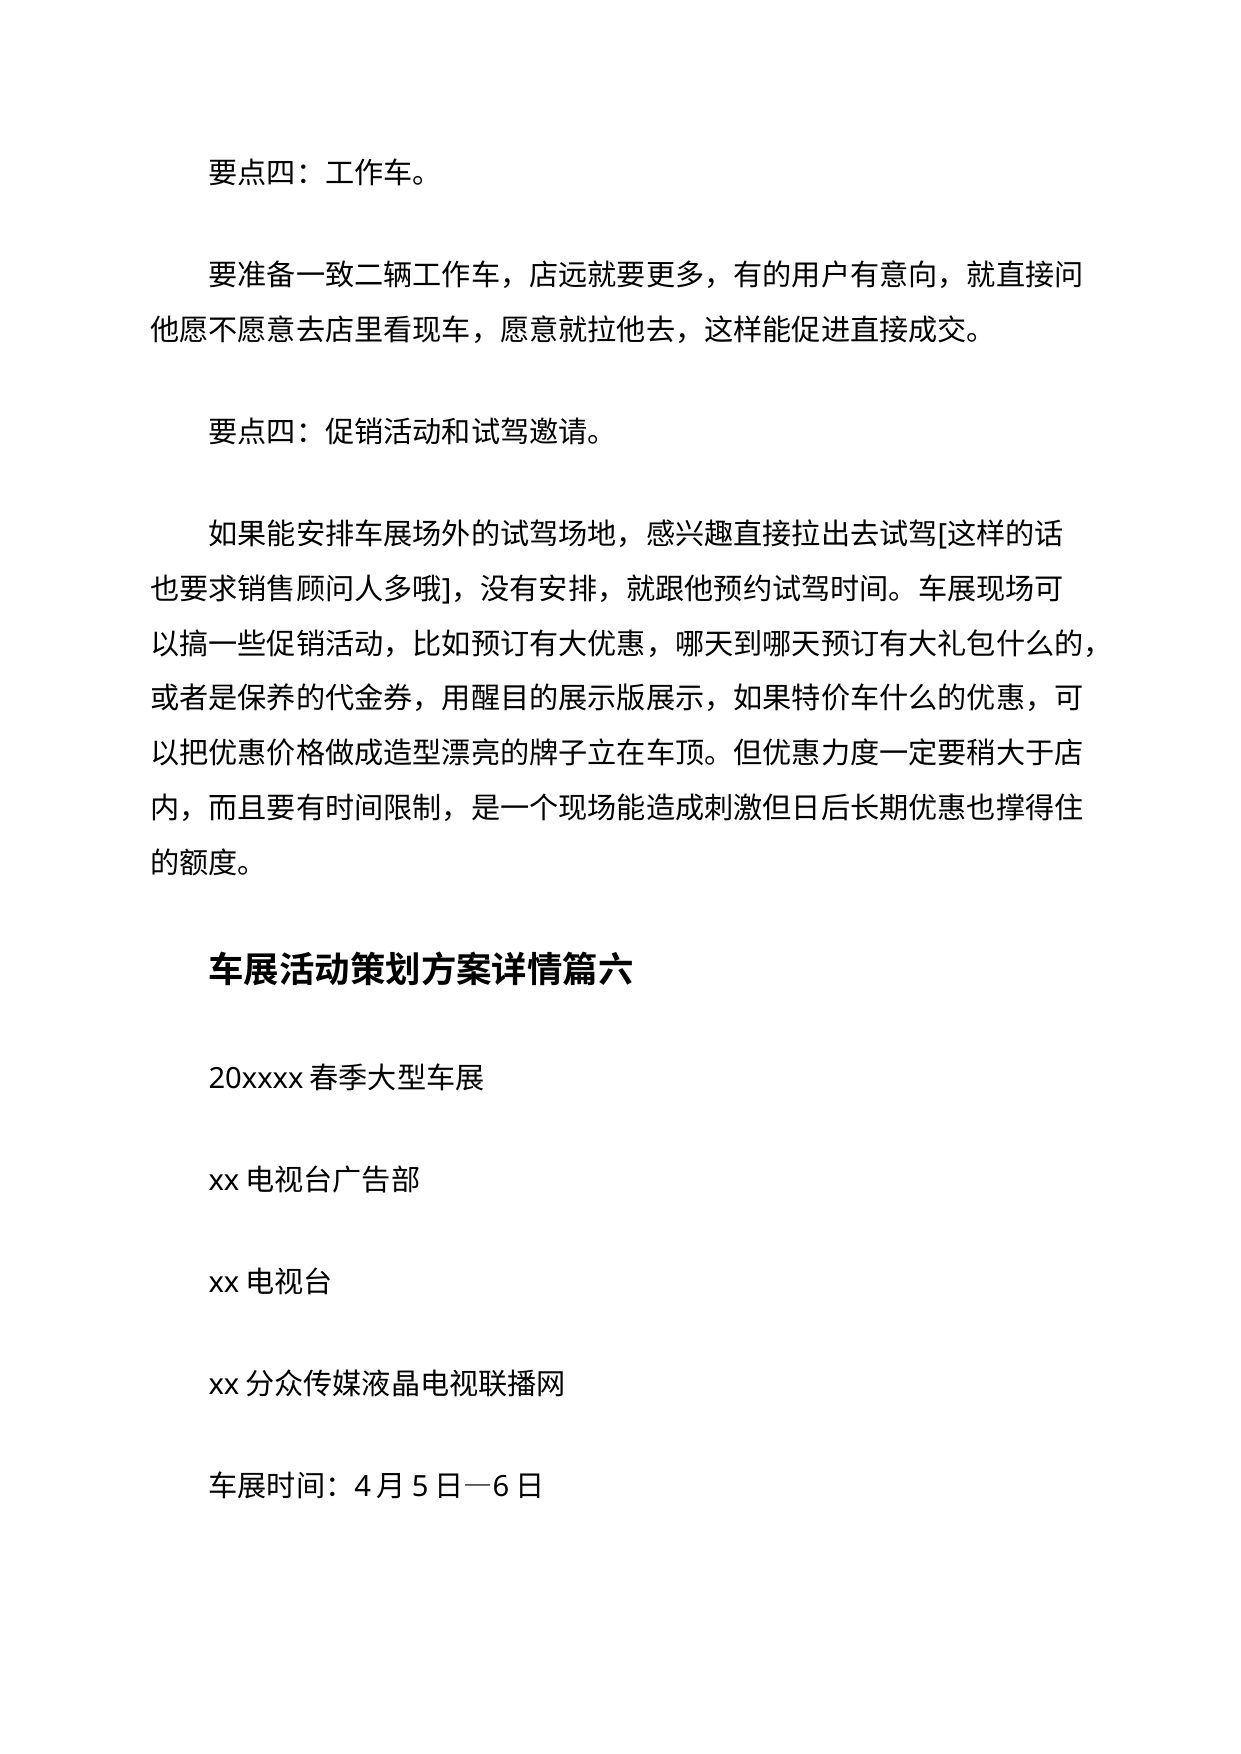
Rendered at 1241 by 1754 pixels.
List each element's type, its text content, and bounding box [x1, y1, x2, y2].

text xx电视台 [150, 1259, 1090, 1301]
text 车展时间：4月5日―6日 [150, 1463, 1090, 1505]
text 要准备一致二辆工作车，店远就要更多，有的用户有意向，就直接问他愿不愿意去店里看现车，愿意就拉他去，这样能促进直接成交。 [150, 252, 1090, 349]
text 车展活动策划方案详情篇六 [150, 942, 1090, 993]
text 要点四：工作车。 [150, 150, 1090, 192]
text xx电视台广告部 [150, 1157, 1090, 1199]
text xx分众传媒液晶电视联播网 [150, 1361, 1090, 1403]
text 要点四：促销活动和试驾邀请。 [150, 408, 1090, 451]
text 如果能安排车展场外的试驾场地，感兴趣直接拉出去试驾[这样的话也要求销售顾问人多哦]，没有安排，就跟他预约试驾时间。车展现场可以搞一些促销活动，比如预订有大优惠，哪天到哪天预订有大礼包什么的，或者是保养的代金券，用醒目的展示版展示，如果特价车什么的优惠，可以把优惠价格做成造型漂亮的牌子立在车顶。但优惠力度一定要稍大于店内，而且要有时间限制，是一个现场能造成刺激但日后长期优惠也撑得住的额度。 [150, 510, 1090, 882]
text 20xxxx春季大型车展 [150, 1055, 1090, 1097]
